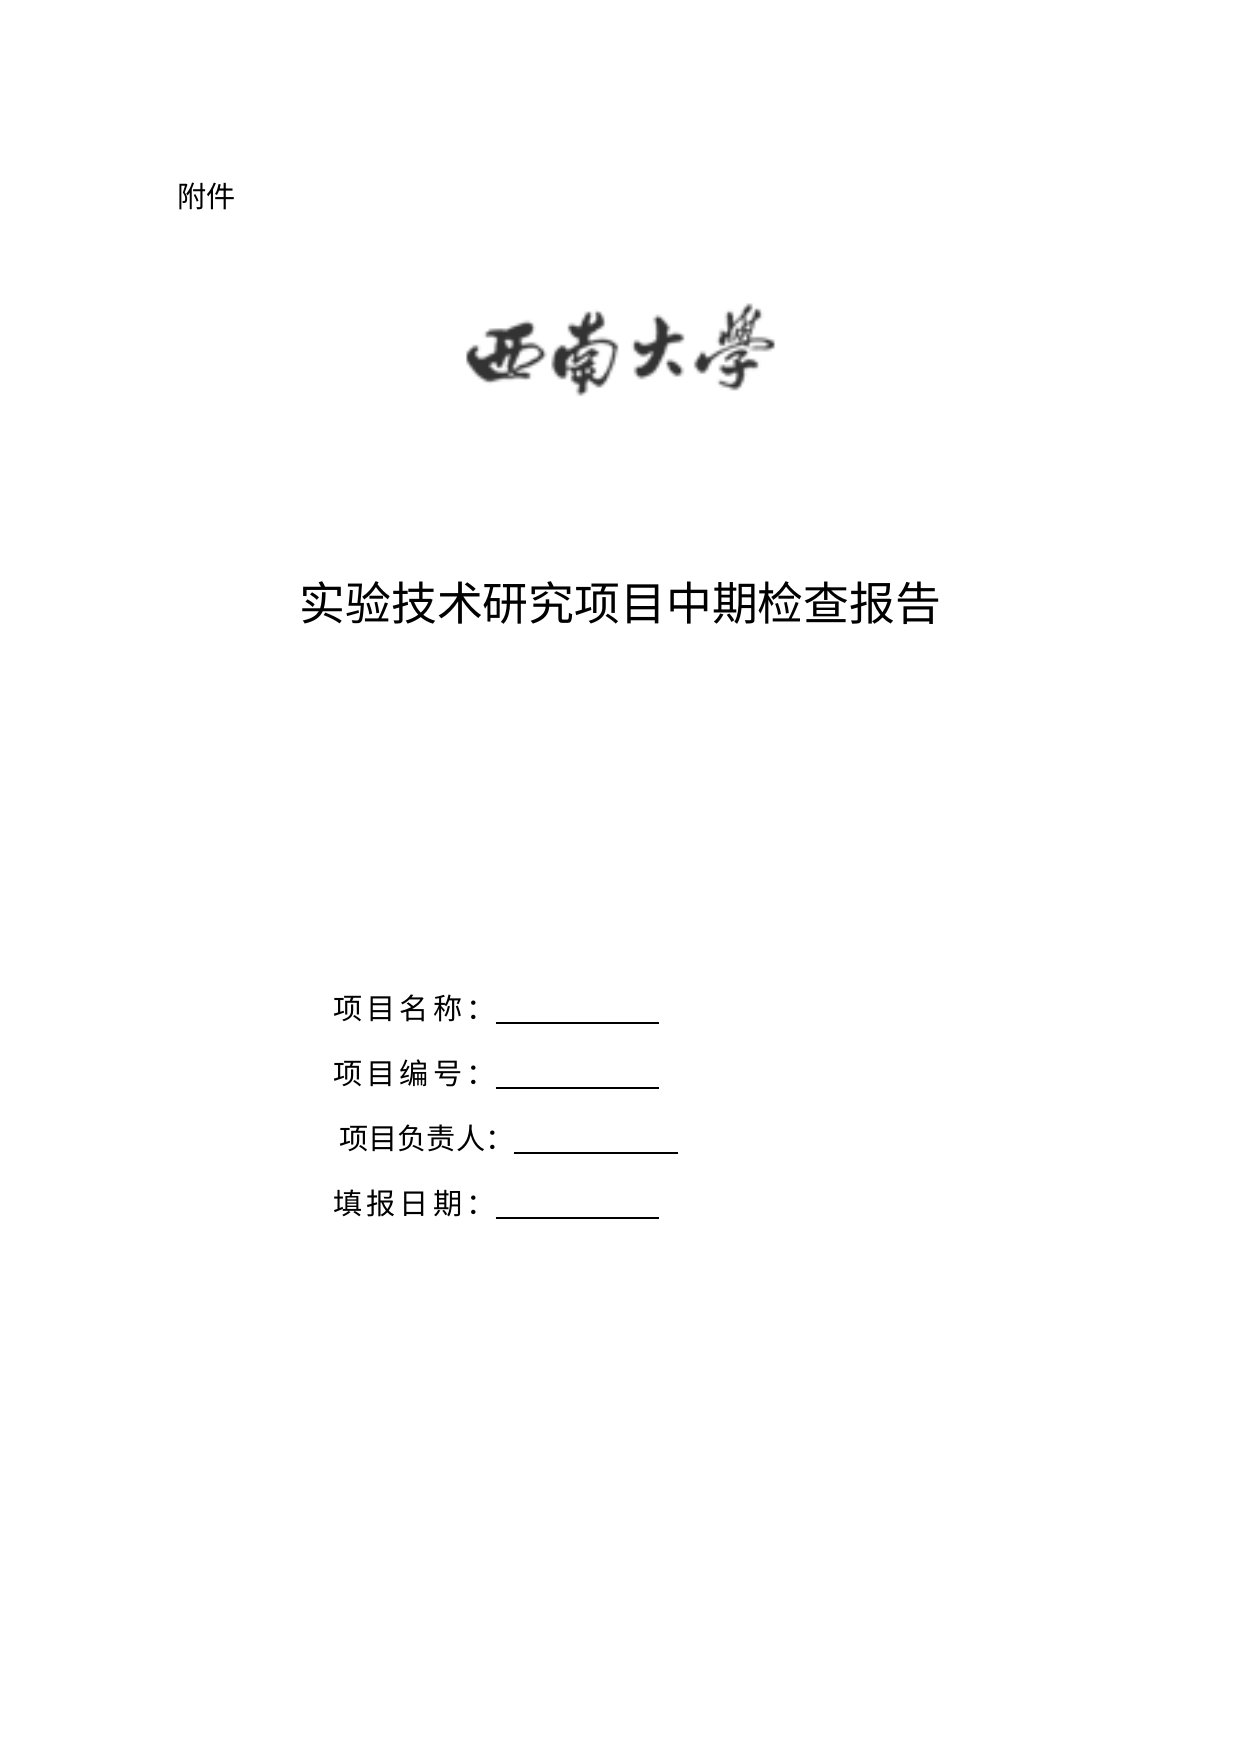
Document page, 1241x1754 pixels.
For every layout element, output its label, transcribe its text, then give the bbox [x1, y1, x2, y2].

text 项目编号： [295, 1039, 1063, 1104]
picture [443, 292, 797, 399]
text 实验技术研究项目中期检查报告 [177, 552, 1063, 649]
text 填报日期： [295, 1169, 1063, 1234]
text 项目负责人： [295, 1104, 1063, 1169]
text 附件 [177, 162, 1063, 227]
text 项目名称： [295, 974, 1063, 1039]
